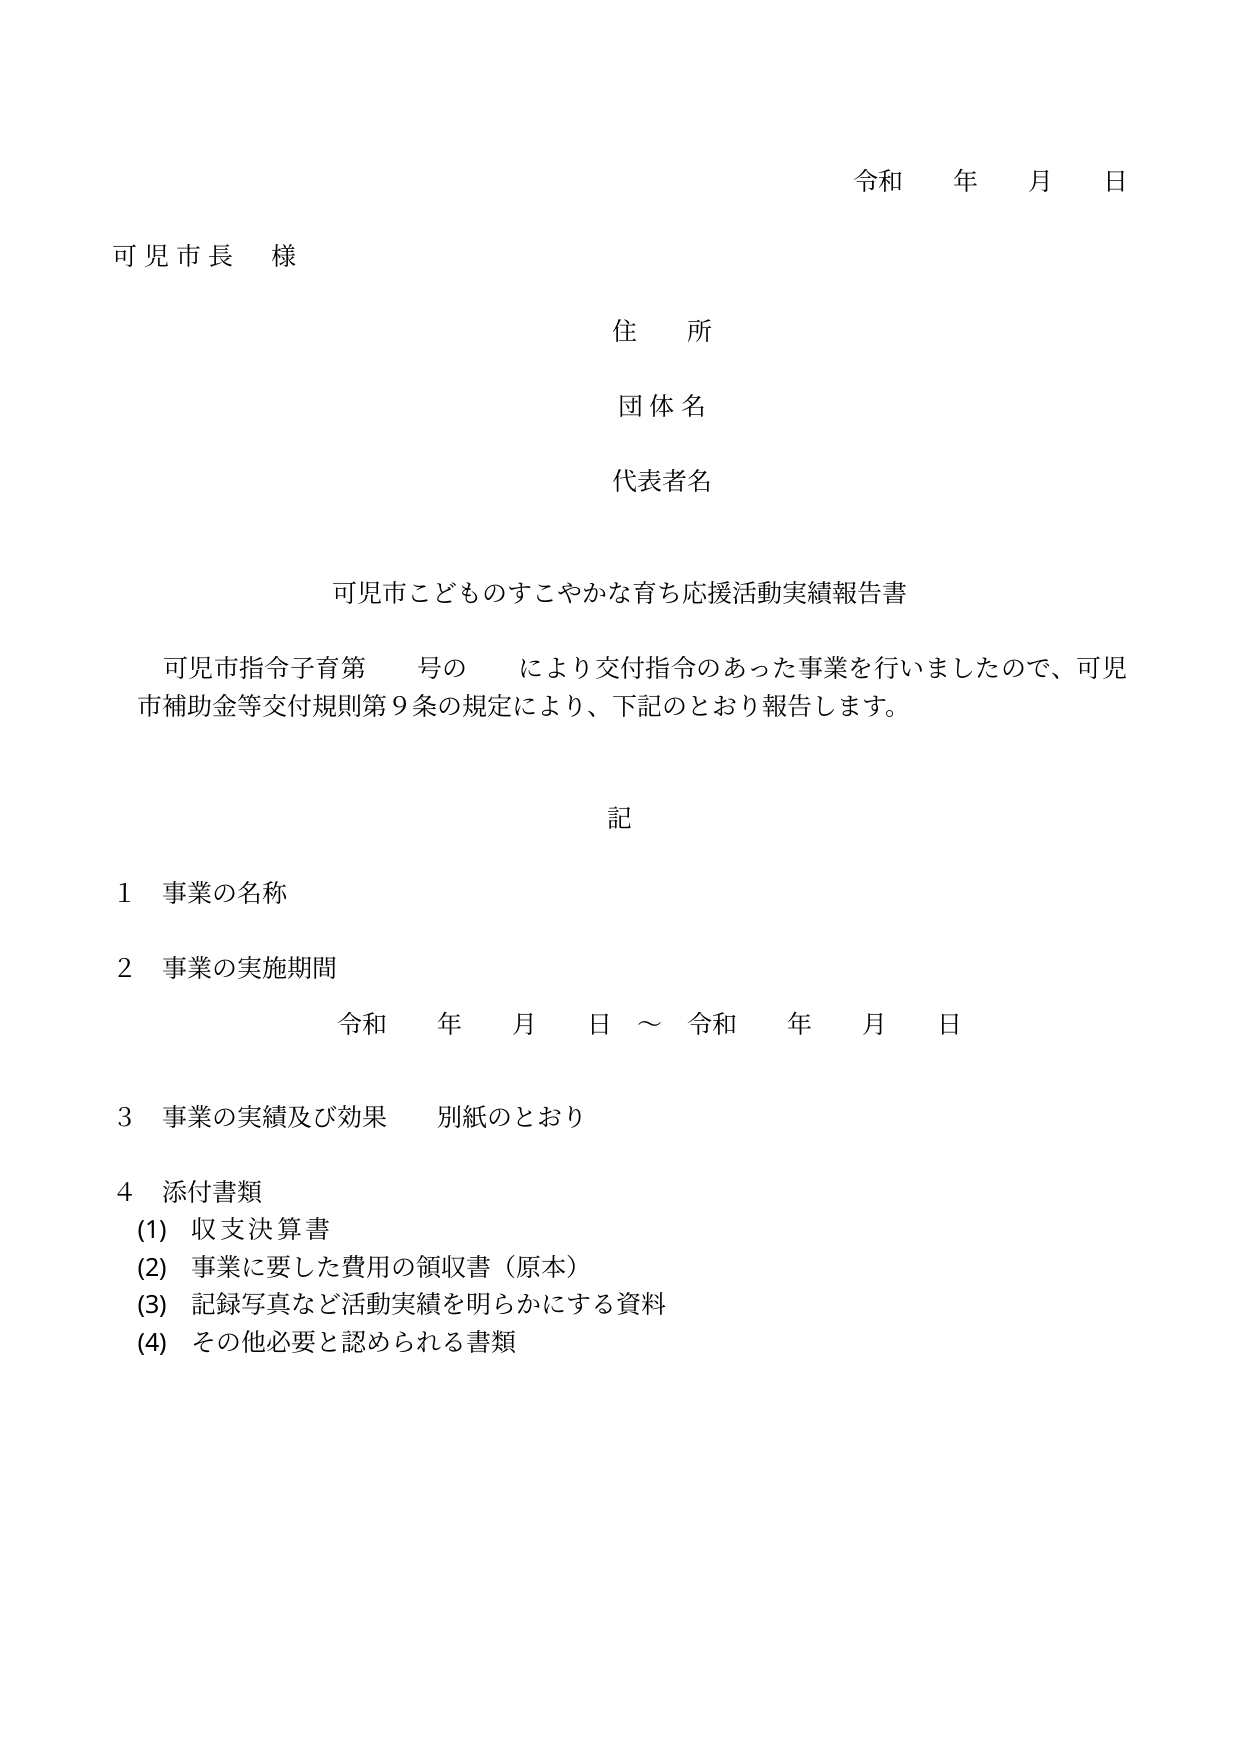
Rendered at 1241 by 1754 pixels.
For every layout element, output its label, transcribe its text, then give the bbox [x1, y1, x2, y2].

text (2) 事業に要した費用の領収書（原本） [112, 1246, 1128, 1284]
text 可児市長 様 [112, 236, 1128, 273]
text 代表者名 [112, 461, 1128, 498]
text 可児市こどものすこやかな育ち応援活動実績報告書 [112, 573, 1128, 611]
text (3) 記録写真など活動実績を明らかにする資料 [112, 1284, 1128, 1321]
text ４ 添付書類 [112, 1171, 1128, 1209]
text 記 [112, 798, 1128, 836]
text 令和 年 月 日 [112, 161, 1128, 198]
text 令和 年 月 日 ～ 令和 年 月 日 [112, 1003, 1128, 1041]
text 可児市指令子育第 号の により交付指令のあった事業を行いましたので、可児市補助金等交付規則第９条の規定により、下記のとおり報告します。 [112, 648, 1128, 723]
text (4) その他必要と認められる書類 [112, 1321, 1128, 1359]
text 住 所 [112, 311, 1128, 348]
text １ 事業の名称 [112, 873, 1128, 911]
text ３ 事業の実績及び効果 別紙のとおり [112, 1096, 1128, 1134]
text 団体名 [112, 386, 1128, 423]
text (1) 収支決算書 [112, 1209, 1128, 1246]
text ２ 事業の実施期間 [112, 948, 1128, 986]
